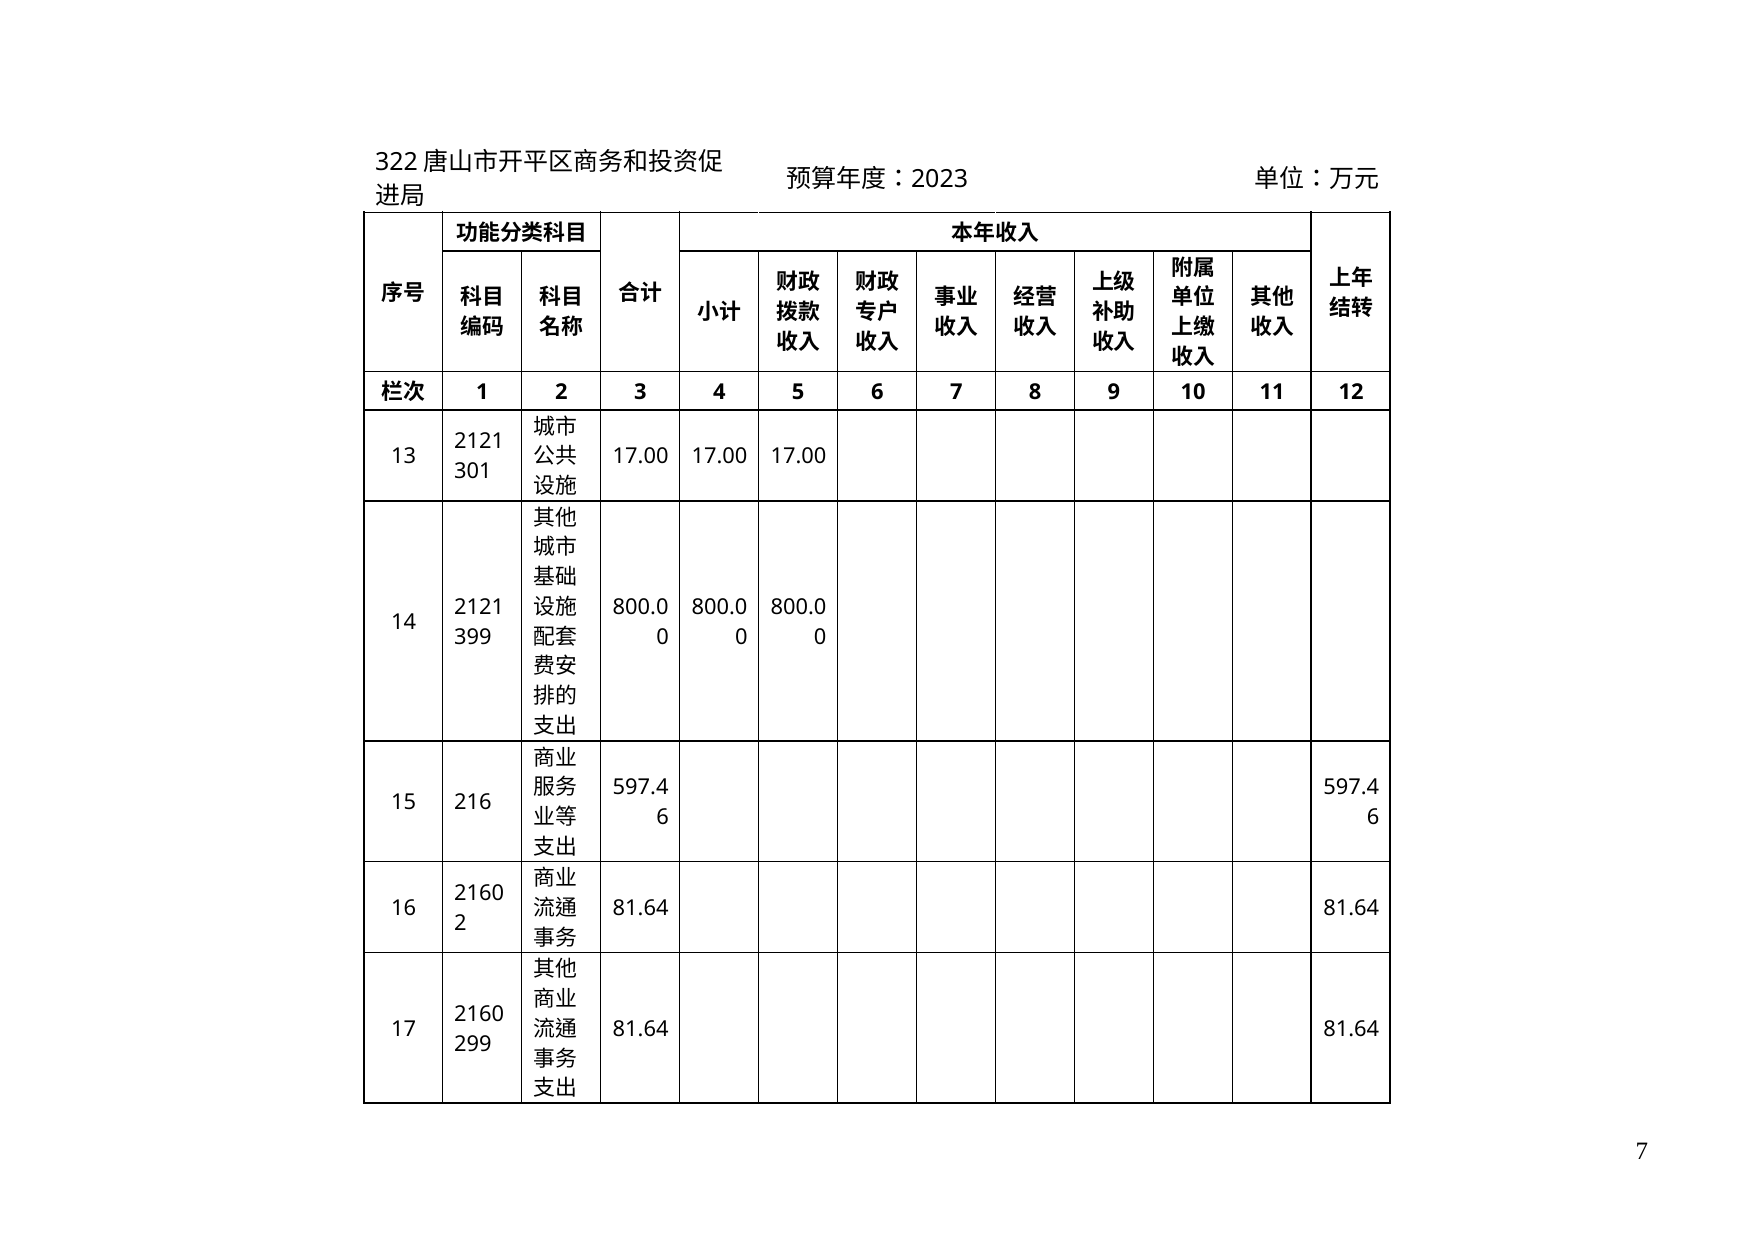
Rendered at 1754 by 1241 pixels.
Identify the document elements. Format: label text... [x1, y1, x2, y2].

table_cell [759, 862, 837, 952]
table_cell 81.64 [601, 953, 679, 1102]
table_cell 城市公共设施 [522, 411, 600, 500]
table_cell 14 [365, 502, 442, 740]
table_cell 800.00 [680, 502, 758, 740]
table_cell 16 [365, 862, 442, 952]
table_cell 功能分类科目 [443, 213, 600, 250]
table_cell [1075, 411, 1153, 500]
table_cell [680, 742, 758, 861]
table_cell [1233, 862, 1310, 952]
table_cell 9 [1075, 372, 1153, 409]
table_cell [996, 862, 1074, 952]
table_cell 2121301 [443, 411, 521, 500]
table_cell [1075, 502, 1153, 740]
table_cell [1154, 502, 1232, 740]
table_header 322唐山市开平区商务和投资促进局 [365, 143, 758, 211]
table_cell [917, 953, 995, 1102]
table_cell 商业服务业等支出 [522, 742, 600, 861]
table_cell [1154, 742, 1232, 861]
table_cell 序号 [365, 213, 442, 371]
table_cell 800.00 [601, 502, 679, 740]
table_cell 10 [1154, 372, 1232, 409]
table_cell 11 [1233, 372, 1310, 409]
table_header 单位：万元 [996, 143, 1389, 211]
table_cell 216 [443, 742, 521, 861]
table_cell 7 [917, 372, 995, 409]
table_cell 商业流通事务 [522, 862, 600, 952]
table_cell 17.00 [759, 411, 837, 500]
table_cell 3 [601, 372, 679, 409]
table_cell [1154, 411, 1232, 500]
table_cell [759, 742, 837, 861]
table_cell 15 [365, 742, 442, 861]
table_cell [1075, 953, 1153, 1102]
table_cell 17.00 [601, 411, 679, 500]
table_cell 合计 [601, 213, 679, 371]
table_cell [917, 862, 995, 952]
table_cell [917, 742, 995, 861]
table_cell 经营收入 [996, 252, 1074, 371]
table_cell [838, 862, 916, 952]
table_cell [1233, 742, 1310, 861]
table_cell [996, 953, 1074, 1102]
table_cell 13 [365, 411, 442, 500]
table_cell [838, 411, 916, 500]
table_cell 81.64 [1312, 862, 1389, 952]
table_cell [1075, 862, 1153, 952]
table_cell [1075, 742, 1153, 861]
table_cell [680, 862, 758, 952]
table_cell 科目 编码 [443, 252, 521, 371]
table_cell [917, 502, 995, 740]
table_cell 2121399 [443, 502, 521, 740]
table_cell 8 [996, 372, 1074, 409]
table_cell 597.46 [1312, 742, 1389, 861]
table_cell 其他商业流通事务支出 [522, 953, 600, 1102]
table_header 预算年度：2023 [759, 143, 995, 211]
table_cell 81.64 [1312, 953, 1389, 1102]
table_cell 597.46 [601, 742, 679, 861]
table_cell [996, 502, 1074, 740]
table_cell 事业收入 [917, 252, 995, 371]
table_cell 附属单位上缴收入 [1154, 252, 1232, 371]
table_cell [1233, 502, 1310, 740]
table_cell 21602 [443, 862, 521, 952]
table_cell 其他收入 [1233, 252, 1310, 371]
table_cell [680, 953, 758, 1102]
table_cell 上年结转 [1312, 213, 1389, 371]
table_cell 其他城市基础设施配套费安排的支出 [522, 502, 600, 740]
table_cell [996, 411, 1074, 500]
table_cell 1 [443, 372, 521, 409]
table_cell 小计 [680, 252, 758, 371]
table_cell [1312, 411, 1389, 500]
table_cell [1233, 953, 1310, 1102]
table_cell [838, 502, 916, 740]
table_cell [917, 411, 995, 500]
table_cell 5 [759, 372, 837, 409]
table_cell [1312, 502, 1389, 740]
table_cell 2 [522, 372, 600, 409]
table_cell 81.64 [601, 862, 679, 952]
table_cell 12 [1312, 372, 1389, 409]
table_cell [838, 953, 916, 1102]
table_cell 17.00 [680, 411, 758, 500]
table_cell [759, 953, 837, 1102]
table_cell 17 [365, 953, 442, 1102]
table_cell 栏次 [365, 372, 442, 409]
table_cell [1233, 411, 1310, 500]
table_cell 6 [838, 372, 916, 409]
table_cell 财政拨款 收入 [759, 252, 837, 371]
table_cell [996, 742, 1074, 861]
table_cell 2160299 [443, 953, 521, 1102]
table_cell [1154, 953, 1232, 1102]
table_cell 科目名称 [522, 252, 600, 371]
table_cell 4 [680, 372, 758, 409]
table_cell 财政专户 收入 [838, 252, 916, 371]
table_cell [838, 742, 916, 861]
table_cell 上级补助收入 [1075, 252, 1153, 371]
table_cell 800.00 [759, 502, 837, 740]
table_cell [1154, 862, 1232, 952]
table_cell 本年收入 [680, 213, 1310, 250]
